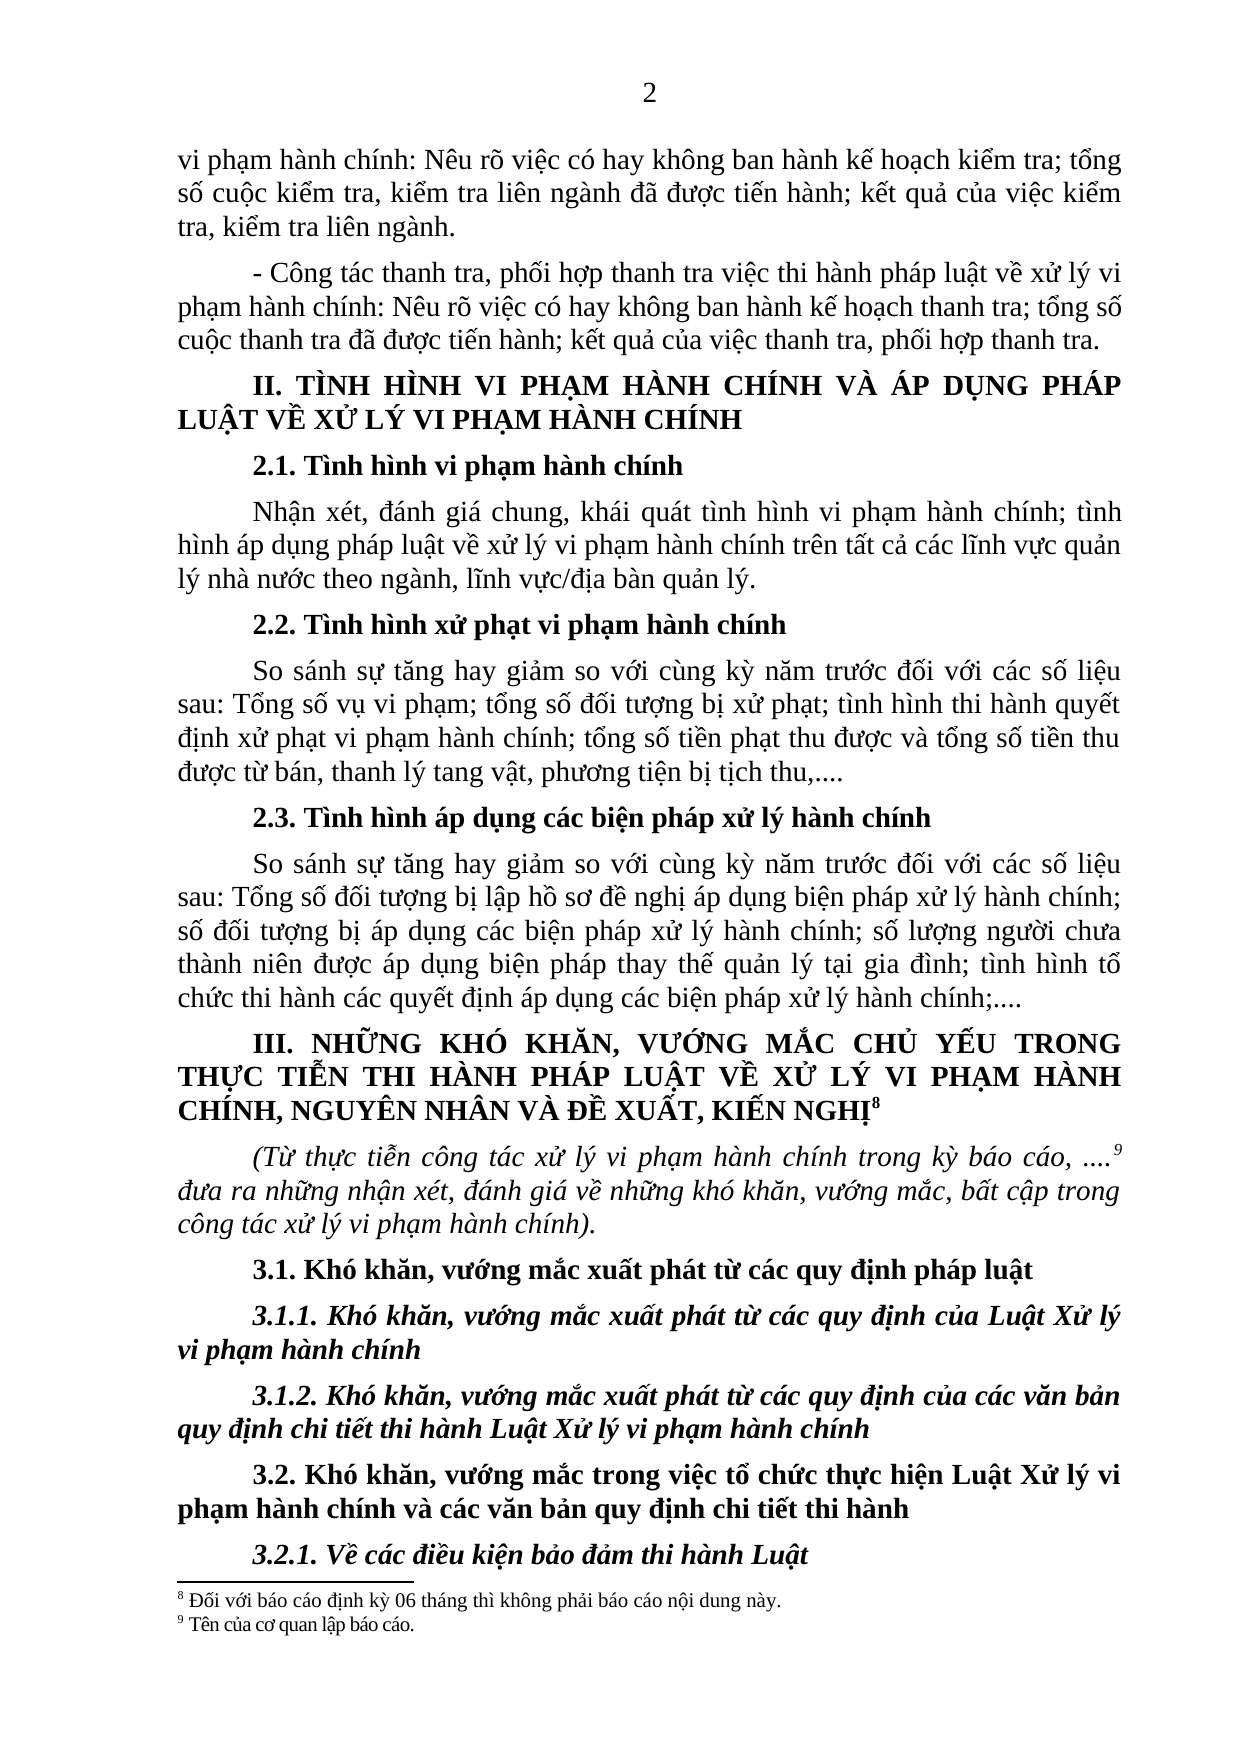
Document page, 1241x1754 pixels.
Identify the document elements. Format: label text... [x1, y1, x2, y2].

text II. TÌNH HÌNH VI PHẠM HÀNH CHÍNH VÀ ÁP DỤNG PHÁP LUẬT VỀ XỬ LÝ VI PHẠM HÀNH CHÍNH [177, 368, 1122, 435]
text 2.2. Tình hình xử phạt vi phạm hành chính [177, 607, 1122, 641]
text III. NHỮNG KHÓ KHĂN, VƯỚNG MẮC CHỦ YẾU TRONG THỰC TIỄN THI HÀNH PHÁP LUẬT VỀ XỬ LÝ VI PHẠM HÀNH CHÍNH, NGUYÊN NHÂN VÀ ĐỀ XUẤT, KIẾN NGHỊ [177, 1026, 1122, 1127]
text 2.3. Tình hình áp dụng các biện pháp xử lý hành chính [177, 800, 1122, 833]
text So sánh sự tăng hay giảm so với cùng kỳ năm trước đối với các số liệu sau: Tổng số vụ vi phạm; tổng số đối tượng bị xử phạt; tình hình thi hành quyết định xử phạt vi phạm hành chính; tổng số tiền phạt thu được và tổng số tiền thu được từ bán, thanh lý tang vật, phương tiện bị tịch thu,.... [177, 653, 1122, 787]
text 3.2. Khó khăn, vướng mắc trong việc tổ chức thực hiện Luật Xử lý vi phạm hành chính và các văn bản quy định chi tiết thi hành [177, 1457, 1122, 1524]
text Nhận xét, đánh giá chung, khái quát tình hình vi phạm hành chính; tình hình áp dụng pháp luật về xử lý vi phạm hành chính trên tất cả các lĩnh vực quản lý nhà nước theo ngành, lĩnh vực/địa bàn quản lý. [177, 494, 1122, 594]
text So sánh sự tăng hay giảm so với cùng kỳ năm trước đối với các số liệu sau: Tổng số đối tượng bị lập hồ sơ đề nghị áp dụng biện pháp xử lý hành chính; số đối tượng bị áp dụng các biện pháp xử lý hành chính; số lượng người chưa thành niên được áp dụng biện pháp thay thế quản lý tại gia đình; tình hình tổ chức thi hành các quyết định áp dụng các biện pháp xử lý hành chính;.... [177, 846, 1122, 1013]
text 3.2.1. Về các điều kiện bảo đảm thi hành Luật [177, 1537, 1122, 1571]
text 3.1.2. Khó khăn, vướng mắc xuất phát từ các quy định của các văn bản quy định chi tiết thi hành Luật Xử lý vi phạm hành chính [177, 1378, 1122, 1445]
text - Công tác thanh tra, phối hợp thanh tra việc thi hành pháp luật về xử lý vi phạm hành chính: Nêu rõ việc có hay không ban hành kế hoạch thanh tra; tổng số cuộc thanh tra đã được tiến hành; kết quả của việc thanh tra, phối hợp thanh tra. [177, 255, 1122, 356]
text 3.1.1. Khó khăn, vướng mắc xuất phát từ các quy định của Luật Xử lý vi phạm hành chính [177, 1298, 1122, 1365]
text 2.1. Tình hình vi phạm hành chính [177, 448, 1122, 481]
text 3.1. Khó khăn, vướng mắc xuất phát từ các quy định pháp luật [177, 1252, 1122, 1286]
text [177, 142, 1122, 243]
text (Từ thực tiễn công tác xử lý vi phạm hành chính trong kỳ báo cáo, .... đưa ra những nhận xét, đánh giá về những khó khăn, vướng mắc, bất cập trong công tác xử lý vi phạm hành chính). [177, 1139, 1122, 1240]
